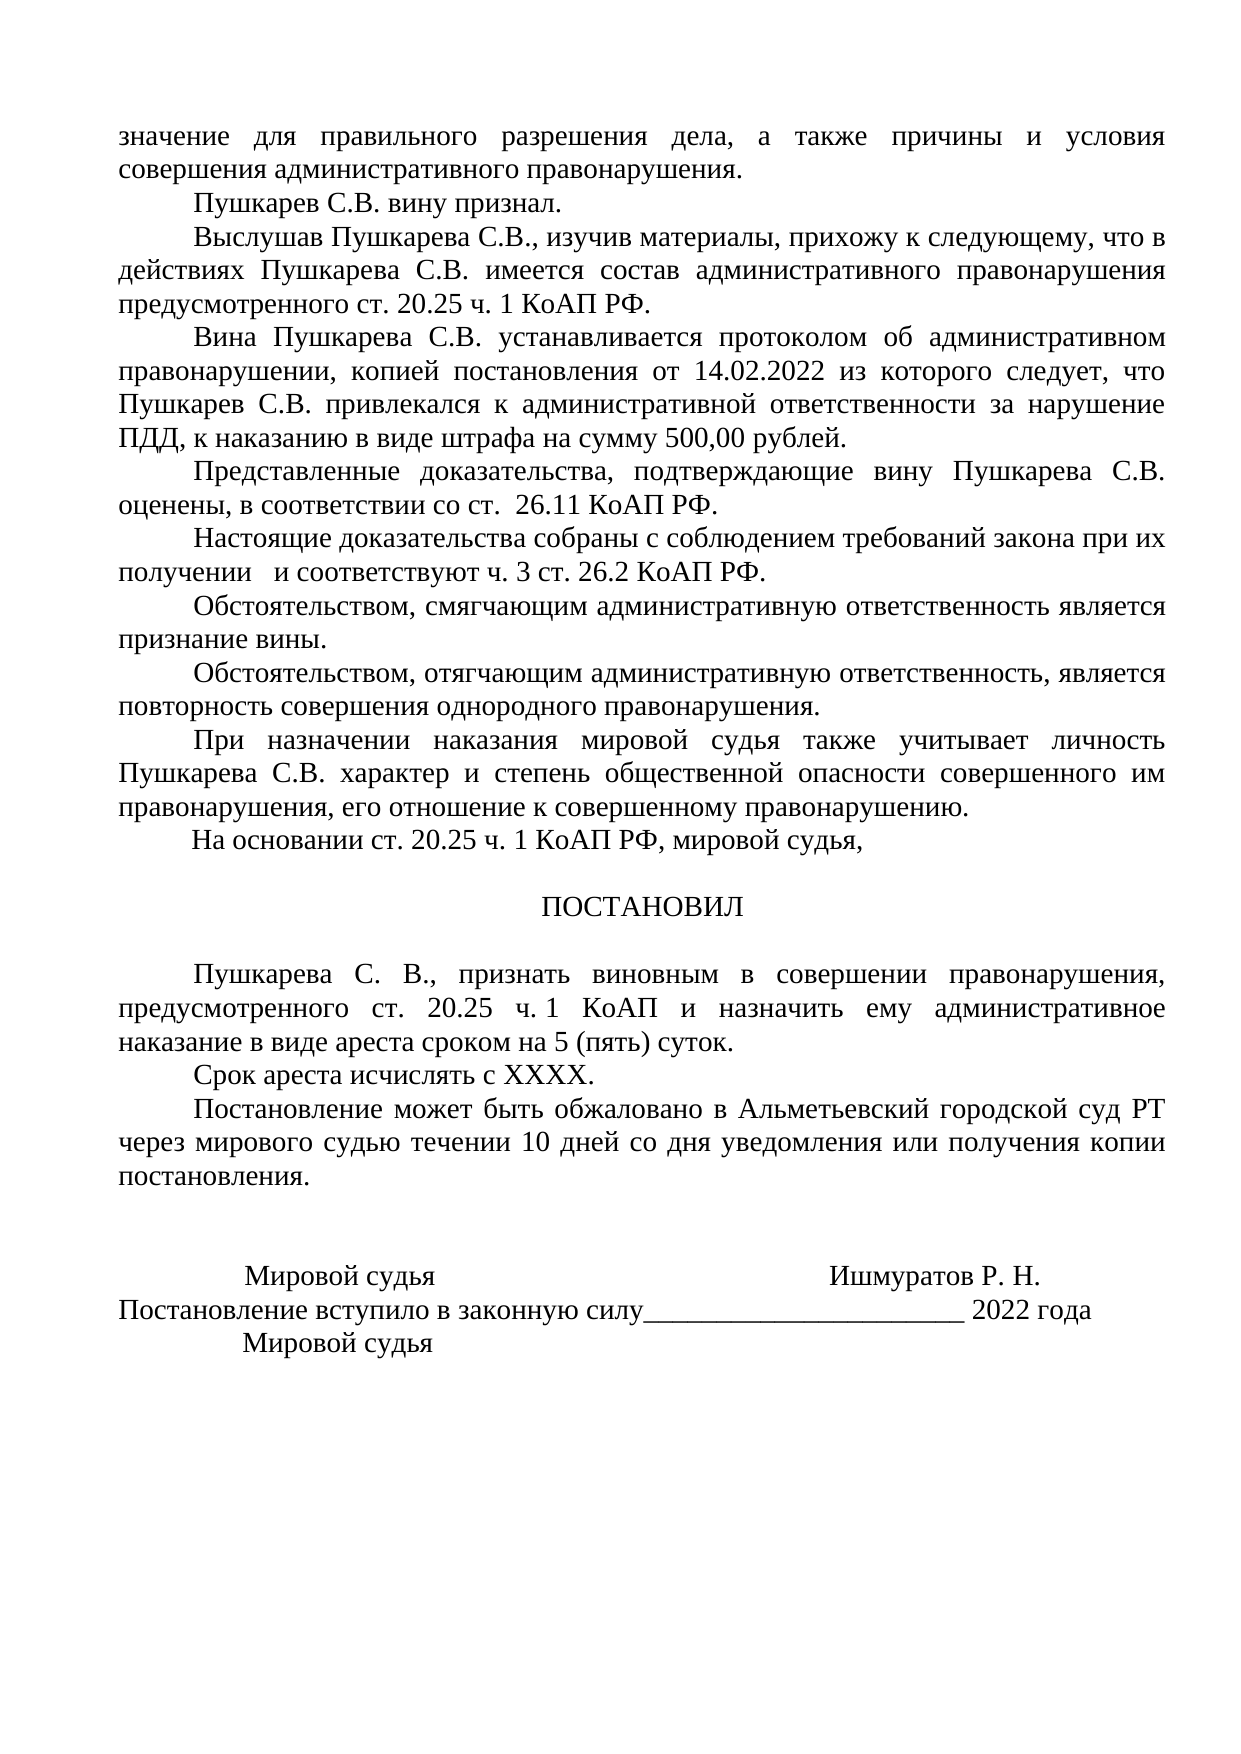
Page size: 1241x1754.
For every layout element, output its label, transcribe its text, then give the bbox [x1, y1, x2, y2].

text Представленные доказательства, подтверждающие вину Пушкарева С.В. оценены, в соответствии со ст. 26.11 КоАП РФ. [118, 453, 1167, 521]
text При назначении наказания мировой судья также учитывает личность Пушкарева С.В. характер и степень общественной опасности совершенного им правонарушения, его отношение к совершенному правонарушению. [118, 722, 1167, 822]
text Постановление может быть обжаловано в Альметьевский городской суд РТ через мирового судью течении 10 дней со дня уведомления или получения копии постановления. [118, 1091, 1167, 1191]
text Пушкарева С. В., признать виновным в совершении правонарушения, предусмотренного ст. 20.25 ч. 1 КоАП и назначить ему административное наказание в виде ареста сроком на 5 (пять) суток. [118, 957, 1167, 1057]
text Мировой судья [118, 1326, 1167, 1359]
text Постановление вступило в законную силу______________________ 2022 года [118, 1292, 1167, 1326]
text На основании ст. 20.25 ч. 1 КоАП РФ, мировой судья, [118, 822, 1167, 856]
text Настоящие доказательства собраны с соблюдением требований закона при их получении и соответствуют ч. 3 ст. 26.2 КоАП РФ. [118, 521, 1167, 588]
text Мировой судья Ишмуратов Р. Н. [118, 1258, 1167, 1292]
text Вина Пушкарева С.В. устанавливается протоколом об административном правонарушении, копией постановления от 14.02.2022 из которого следует, что Пушкарев С.В. привлекался к административной ответственности за нарушение ПДД, к наказанию в виде штрафа на сумму 500,00 рублей. [118, 319, 1167, 453]
text ПОСТАНОВИЛ [118, 889, 1167, 923]
text Пушкарев С.В. вину признал. [118, 185, 1167, 219]
text Срок ареста исчислять с XXXX. [118, 1057, 1167, 1091]
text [118, 118, 1167, 185]
text Обстоятельством, отягчающим административную ответственность, является повторность совершения однородного правонарушения. [118, 655, 1167, 722]
text Выслушав Пушкарева С.В., изучив материалы, прихожу к следующему, что в действиях Пушкарева С.В. имеется состав административного правонарушения предусмотренного ст. 20.25 ч. 1 КоАП РФ. [118, 219, 1167, 319]
text Обстоятельством, смягчающим административную ответственность является признание вины. [118, 588, 1167, 655]
